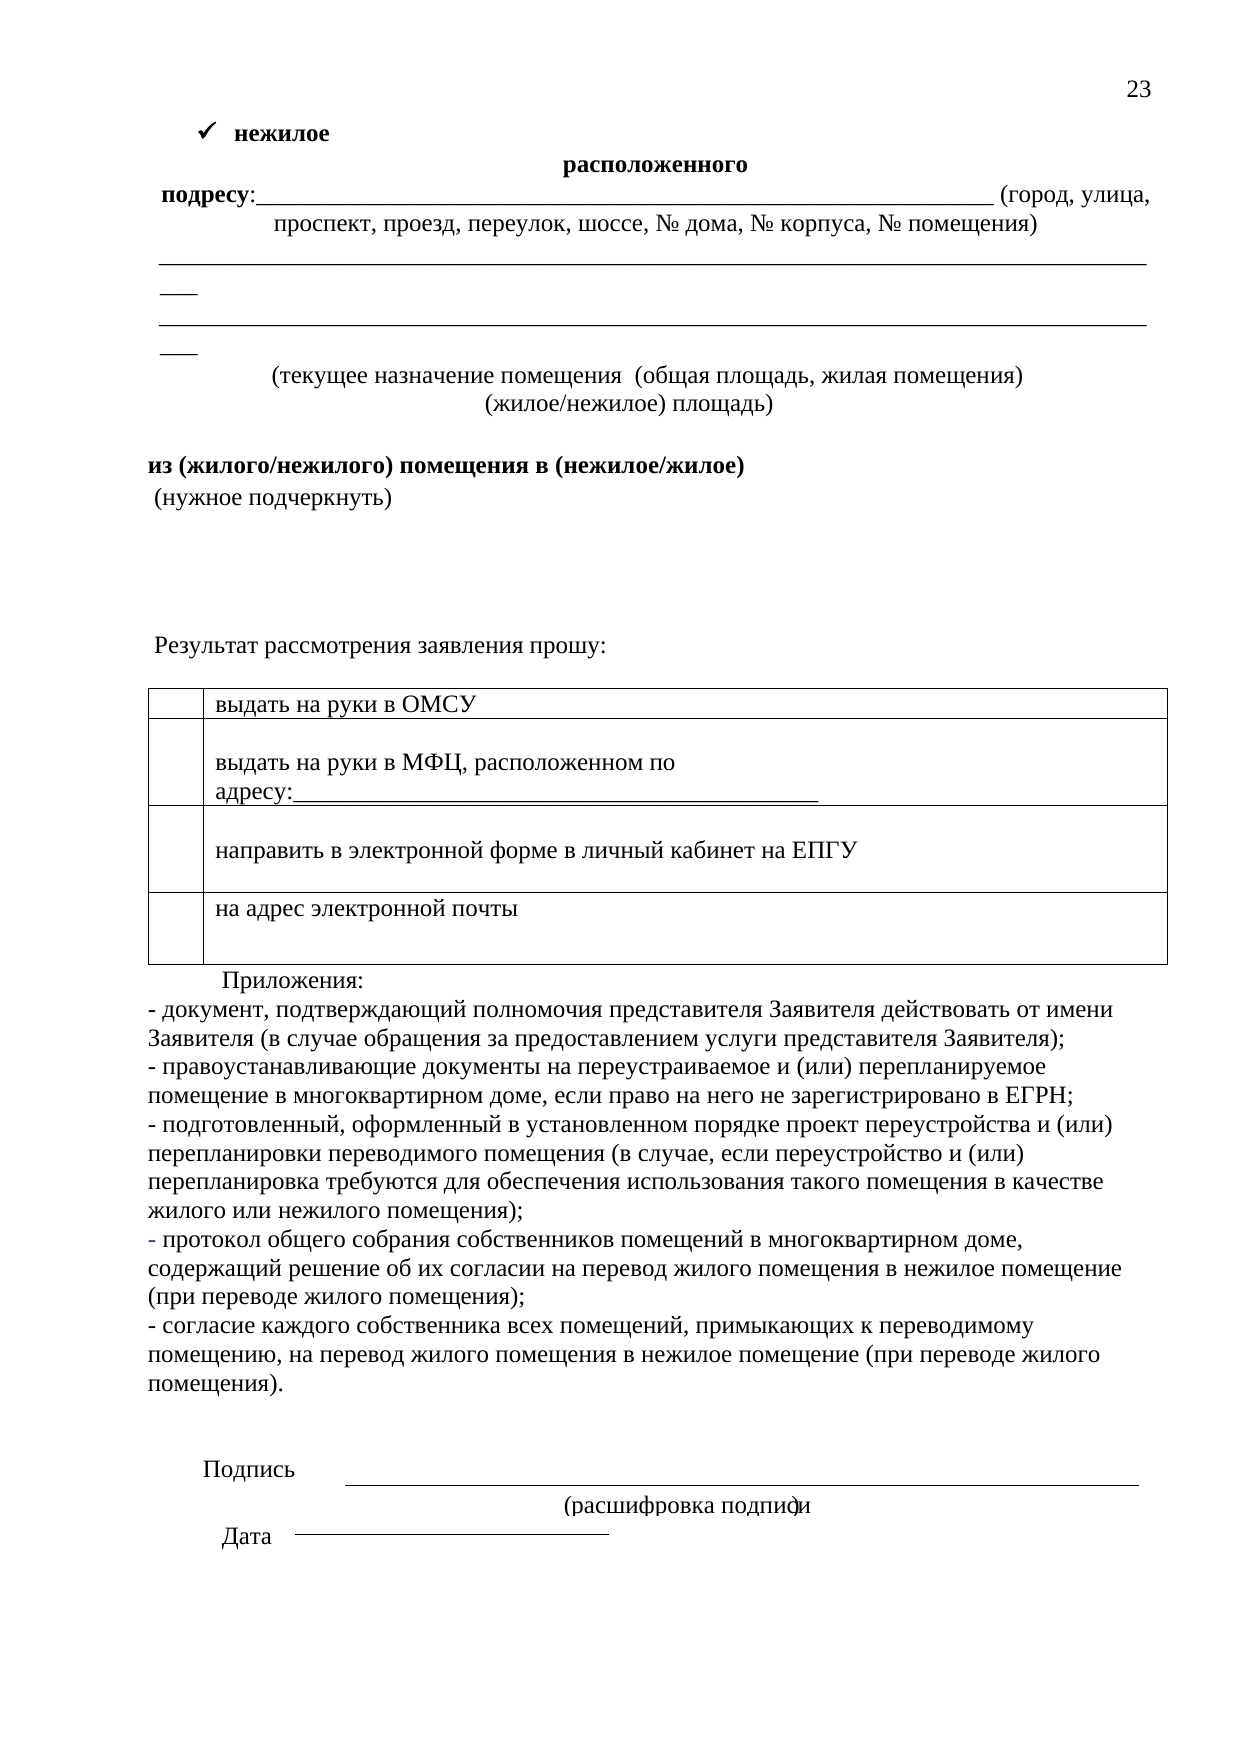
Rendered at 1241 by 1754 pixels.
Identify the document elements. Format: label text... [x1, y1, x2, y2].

text - правоустанавливающие документы на переустраиваемое и (или) перепланируемое помещение в многоквартирном доме, если право на него не зарегистрировано в ЕГРН; [148, 1051, 1152, 1109]
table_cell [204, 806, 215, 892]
text - подготовленный, оформленный в установленном порядке проект переустройства и (или) перепланировки переводимого помещения (в случае, если переустройство и (или) перепланировка требуются для обеспечения использования такого помещения в качестве жилого или нежилого помещения); [148, 1109, 1152, 1224]
text Дата [148, 1485, 1152, 1550]
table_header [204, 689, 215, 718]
text __________________________________________________________________________________ [159, 239, 1152, 298]
table_cell на адрес электронной почты [204, 893, 1167, 964]
table_cell [149, 806, 203, 892]
text - документ, подтверждающий полномочия представителя Заявителя действовать от имени Заявителя (в случае обращения за предоставлением услуги представителя Заявителя); [148, 994, 1152, 1051]
text Подпись [203, 1454, 1152, 1483]
text - протокол общего собрания собственников помещений в многоквартирном доме, содержащий решение об их согласии на перевод жилого помещения в нежилое помещение (при переводе жилого помещения); [148, 1224, 1152, 1310]
text (текущее назначение помещения (общая площадь, жилая помещения) (жилое/нежилое) площадь) [159, 361, 1099, 417]
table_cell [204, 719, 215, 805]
table_cell [149, 719, 203, 805]
text расположенного подресу:___________________________________________________________ (город, улица, проспект, проезд, переулок, шоссе, № дома, № корпуса, № помещения) [159, 149, 1152, 237]
table_cell [149, 893, 203, 964]
text из (жилого/нежилого) помещения в (нежилое/жилое) [148, 451, 1099, 479]
list нежилое [196, 118, 1152, 147]
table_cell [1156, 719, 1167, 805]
table_header [193, 689, 203, 718]
text __________________________________________________________________________________ [159, 300, 1152, 358]
table_header [149, 689, 159, 718]
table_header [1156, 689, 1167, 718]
text Приложения: [148, 965, 1152, 994]
text - согласие каждого собственника всех помещений, примыкающих к переводимому помещению, на перевод жилого помещения в нежилое помещение (при переводе жилого помещения). [148, 1310, 1152, 1396]
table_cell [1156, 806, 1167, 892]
text Результат рассмотрения заявления прошу: [148, 630, 1152, 659]
text (нужное подчеркнуть) [148, 482, 1152, 511]
